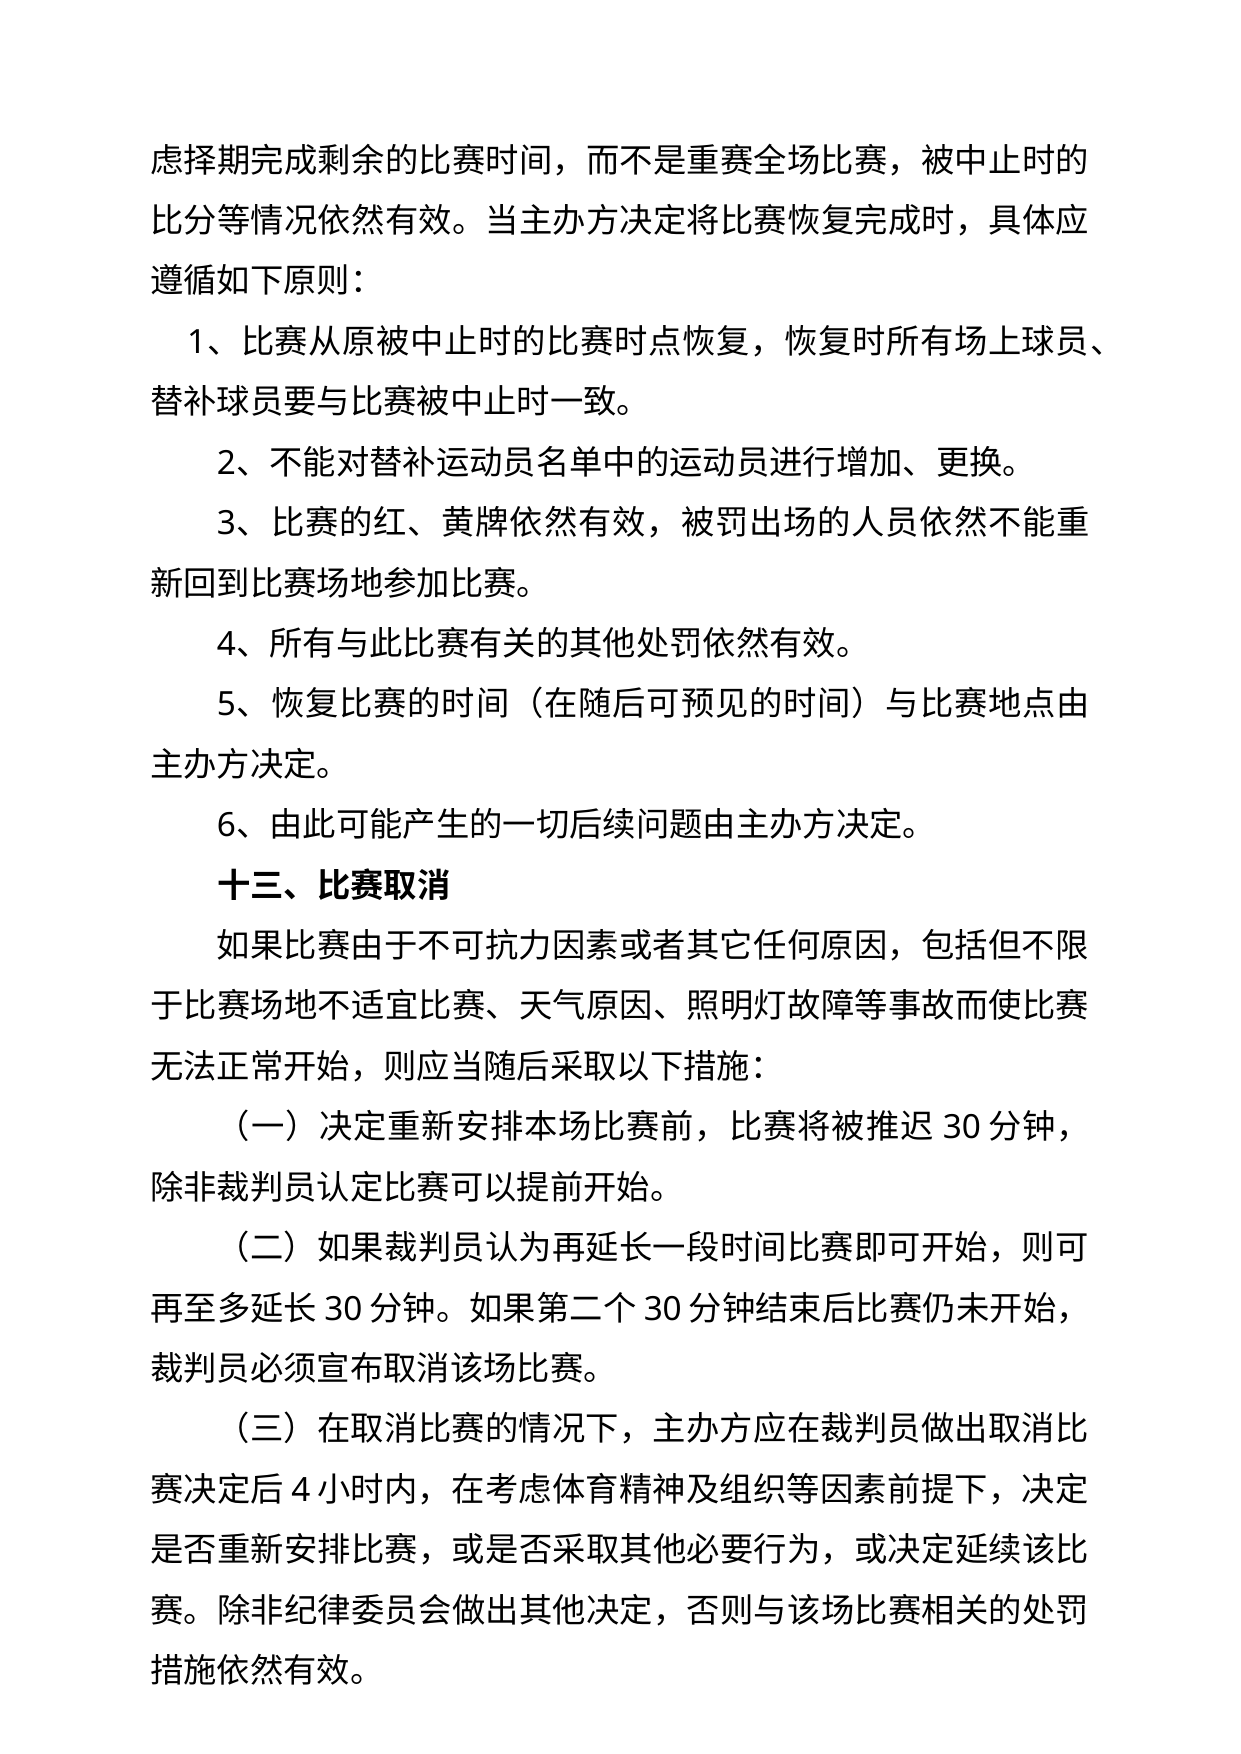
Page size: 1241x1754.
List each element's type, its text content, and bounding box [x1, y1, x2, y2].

text 2、不能对替补运动员名单中的运动员进行增加、更换。 [150, 426, 1090, 486]
text 十三、比赛取消 [150, 849, 1090, 909]
text 如果比赛由于不可抗力因素或者其它任何原因，包括但不限于比赛场地不适宜比赛、天气原因、照明灯故障等事故而使比赛无法正常开始，则应当随后采取以下措施： [150, 909, 1090, 1090]
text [150, 124, 1090, 305]
text 3、比赛的红、黄牌依然有效，被罚出场的人员依然不能重新回到比赛场地参加比赛。 [150, 486, 1090, 607]
text （二）如果裁判员认为再延长一段时间比赛即可开始，则可再至多延长30分钟。如果第二个30分钟结束后比赛仍未开始，裁判员必须宣布取消该场比赛。 [150, 1211, 1090, 1392]
text （一）决定重新安排本场比赛前，比赛将被推迟30分钟，除非裁判员认定比赛可以提前开始。 [150, 1090, 1090, 1211]
text 6、由此可能产生的一切后续问题由主办方决定。 [150, 788, 1090, 849]
text 5、恢复比赛的时间（在随后可预见的时间）与比赛地点由主办方决定。 [150, 667, 1090, 788]
text 1、比赛从原被中止时的比赛时点恢复，恢复时所有场上球员、替补球员要与比赛被中止时一致。 [150, 305, 1090, 426]
text （三）在取消比赛的情况下，主办方应在裁判员做出取消比赛决定后4小时内，在考虑体育精神及组织等因素前提下，决定是否重新安排比赛，或是否采取其他必要行为，或决定延续该比赛。除非纪律委员会做出其他决定，否则与该场比赛相关的处罚措施依然有效。 [150, 1392, 1090, 1694]
text 4、所有与此比赛有关的其他处罚依然有效。 [150, 607, 1090, 667]
